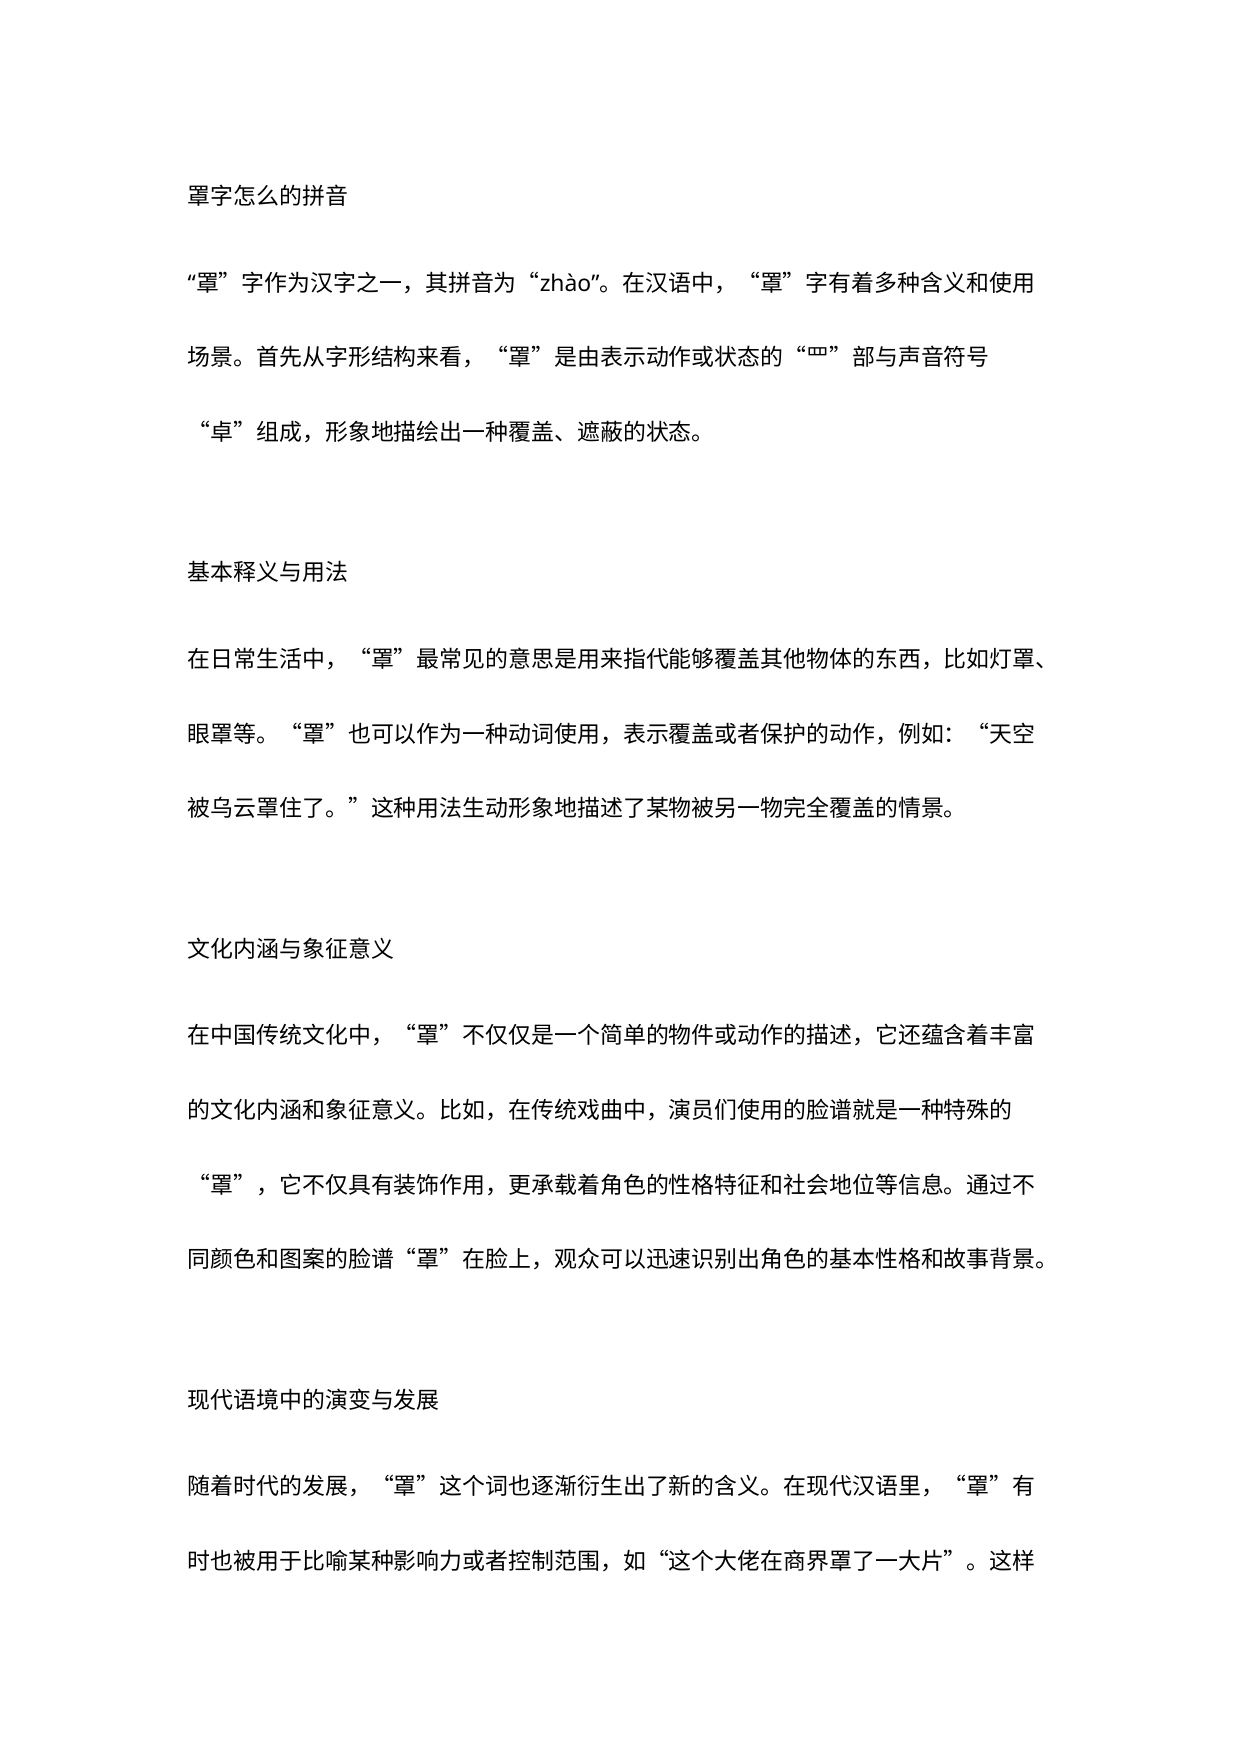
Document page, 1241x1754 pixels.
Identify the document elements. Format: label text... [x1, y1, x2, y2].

text 在日常生活中，“罩”最常见的意思是用来指代能够覆盖其他物体的东西，比如灯罩、眼罩等。“罩”也可以作为一种动词使用，表示覆盖或者保护的动作，例如：“天空被乌云罩住了。”这种用法生动形象地描述了某物被另一物完全覆盖的情景。 [187, 625, 1053, 839]
text 基本释义与用法 [187, 538, 1053, 603]
text 文化内涵与象征意义 [187, 915, 1053, 980]
text 罩字怎么的拼音 [187, 162, 1053, 227]
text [187, 1452, 1053, 1592]
text 现代语境中的演变与发展 [187, 1366, 1053, 1431]
text “罩”字作为汉字之一，其拼音为“zhào”。在汉语中，“罩”字有着多种含义和使用场景。首先从字形结构来看，“罩”是由表示动作或状态的“罒”部与声音符号“卓”组成，形象地描绘出一种覆盖、遮蔽的状态。 [187, 248, 1053, 463]
text 在中国传统文化中，“罩”不仅仅是一个简单的物件或动作的描述，它还蕴含着丰富的文化内涵和象征意义。比如，在传统戏曲中，演员们使用的脸谱就是一种特殊的“罩”，它不仅具有装饰作用，更承载着角色的性格特征和社会地位等信息。通过不同颜色和图案的脸谱“罩”在脸上，观众可以迅速识别出角色的基本性格和故事背景。 [187, 1001, 1053, 1290]
